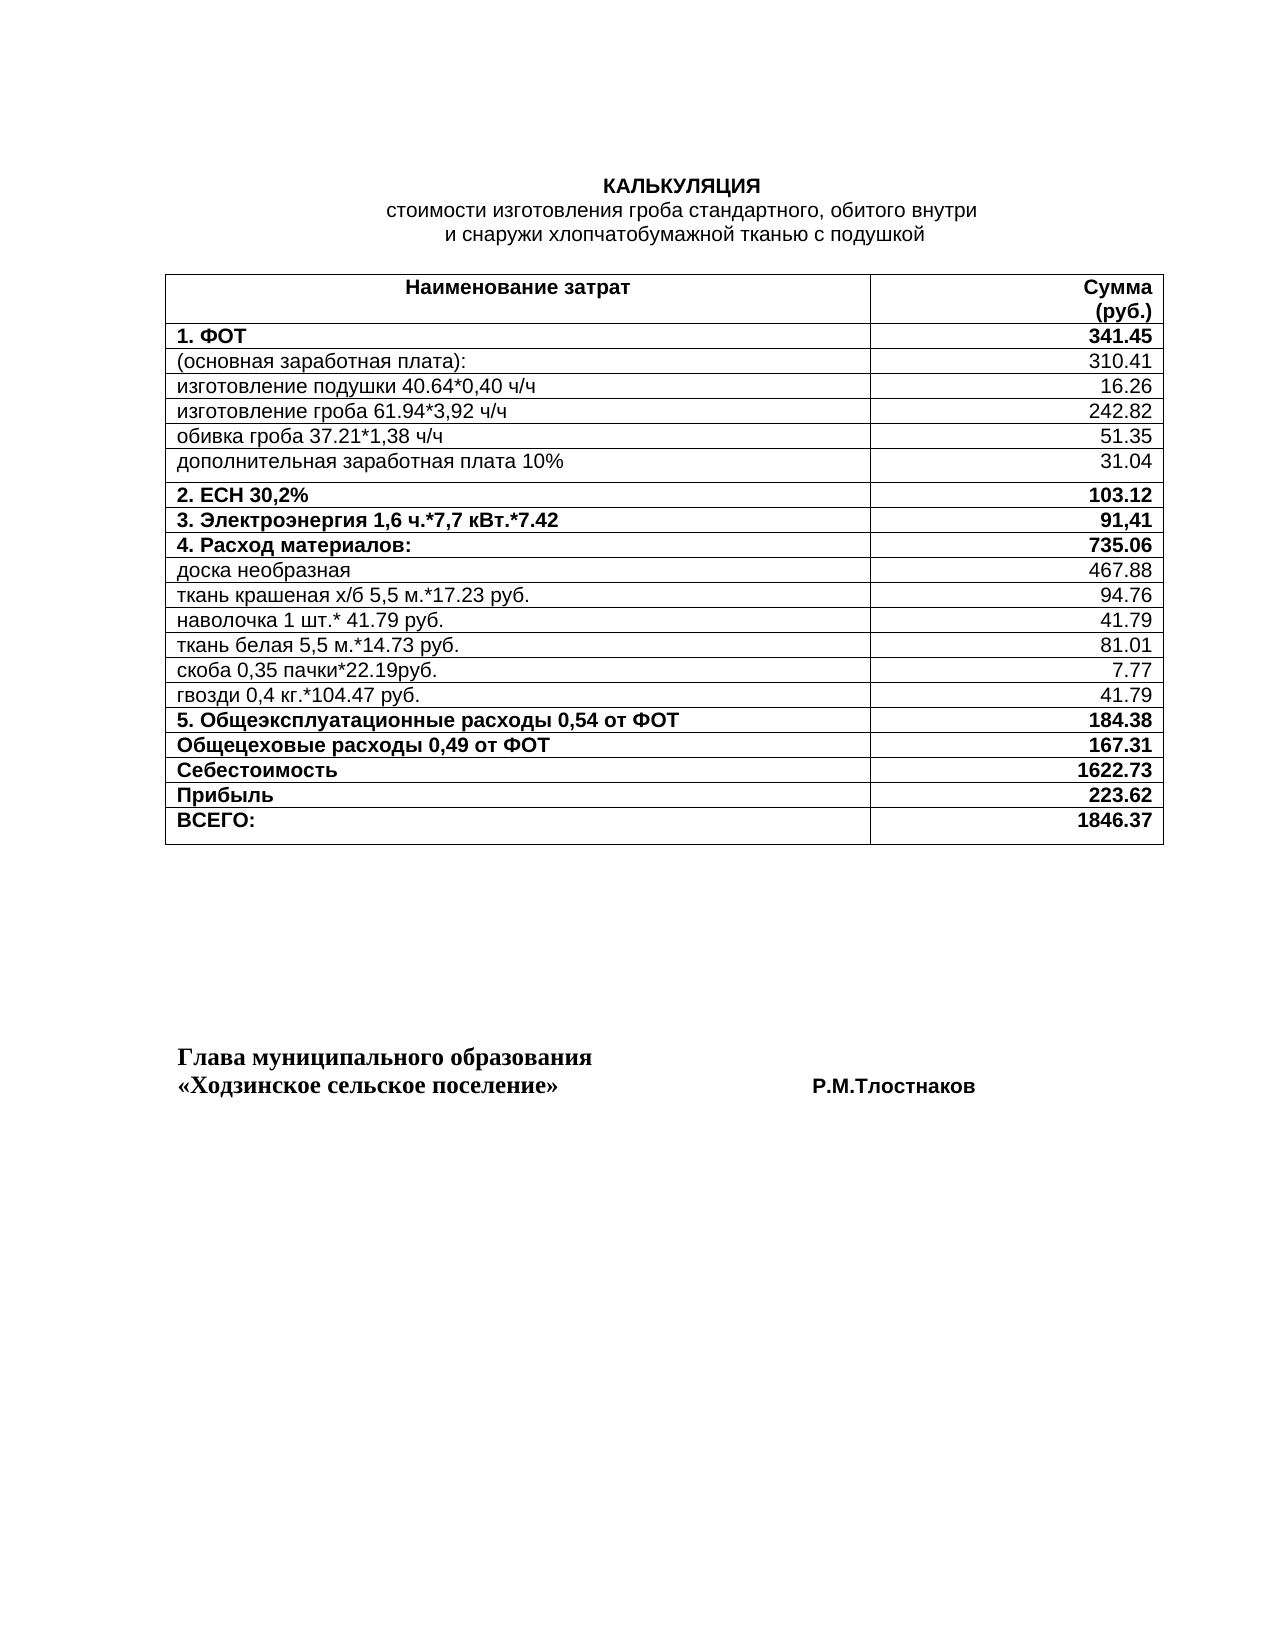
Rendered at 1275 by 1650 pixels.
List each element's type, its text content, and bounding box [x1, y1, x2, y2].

table_cell 41.79 [871, 683, 1163, 707]
table_cell 41.79 [871, 608, 1163, 632]
table_cell ВСЕГО: [166, 808, 870, 844]
table_cell Прибыль [166, 783, 870, 807]
table_cell (основная заработная плата): [166, 349, 870, 373]
table_cell 1622.73 [871, 758, 1163, 782]
table_cell 467.88 [871, 558, 1163, 582]
table_cell 4. Расход материалов: [166, 533, 870, 557]
table_cell 94.76 [871, 583, 1163, 607]
table_cell ткань белая 5,5 м.*14.73 руб. [166, 633, 870, 657]
table_header Сумма (руб.) [871, 275, 1163, 323]
table_cell ткань крашеная х/б 5,5 м.*17.23 руб. [166, 583, 870, 607]
table_cell доска необразная [166, 558, 870, 582]
table_cell 81.01 [871, 633, 1163, 657]
text «Ходзинское сельское поселение» Р.М.Тлостнаков [177, 1070, 1186, 1099]
table_cell 103.12 [871, 483, 1163, 507]
table_cell 1. ФОТ [166, 324, 870, 348]
table_cell 2. ЕСН 30,2% [166, 483, 870, 507]
table_cell Себестоимость [166, 758, 870, 782]
table_cell 3. Электроэнергия 1,6 ч.*7,7 кВт.*7.42 [166, 508, 870, 532]
text стоимости изготовления гроба стандартного, обитого внутри [177, 198, 1186, 222]
text Глава муниципального образования [177, 1042, 1186, 1070]
table_cell 223.62 [871, 783, 1163, 807]
text КАЛЬКУЛЯЦИЯ [177, 174, 1186, 198]
table_cell наволочка 1 шт.* 41.79 руб. [166, 608, 870, 632]
table_cell 7.77 [871, 658, 1163, 682]
table_cell 184.38 [871, 708, 1163, 732]
table_cell 51.35 [871, 424, 1163, 448]
table_cell скоба 0,35 пачки*22.19руб. [166, 658, 870, 682]
table_cell 735.06 [871, 533, 1163, 557]
table_cell 1846.37 [871, 808, 1163, 844]
table_cell изготовление гроба 61.94*3,92 ч/ч [166, 399, 870, 423]
table_cell 167.31 [871, 733, 1163, 757]
table_header Наименование затрат [166, 275, 870, 323]
table_cell 242.82 [871, 399, 1163, 423]
table_cell изготовление подушки 40.64*0,40 ч/ч [166, 374, 870, 398]
table_cell обивка гроба 37.21*1,38 ч/ч [166, 424, 870, 448]
table_cell 341.45 [871, 324, 1163, 348]
table_cell Общецеховые расходы 0,49 от ФОТ [166, 733, 870, 757]
text и снаружи хлопчатобумажной тканью с подушкой [177, 222, 1186, 246]
table_cell 310.41 [871, 349, 1163, 373]
table_cell 91,41 [871, 508, 1163, 532]
table_cell 31.04 [871, 449, 1163, 482]
table_cell гвозди 0,4 кг.*104.47 руб. [166, 683, 870, 707]
table_cell 5. Общеэксплуатационные расходы 0,54 от ФОТ [166, 708, 870, 732]
table_cell дополнительная заработная плата 10% [166, 449, 870, 482]
table_cell 16.26 [871, 374, 1163, 398]
